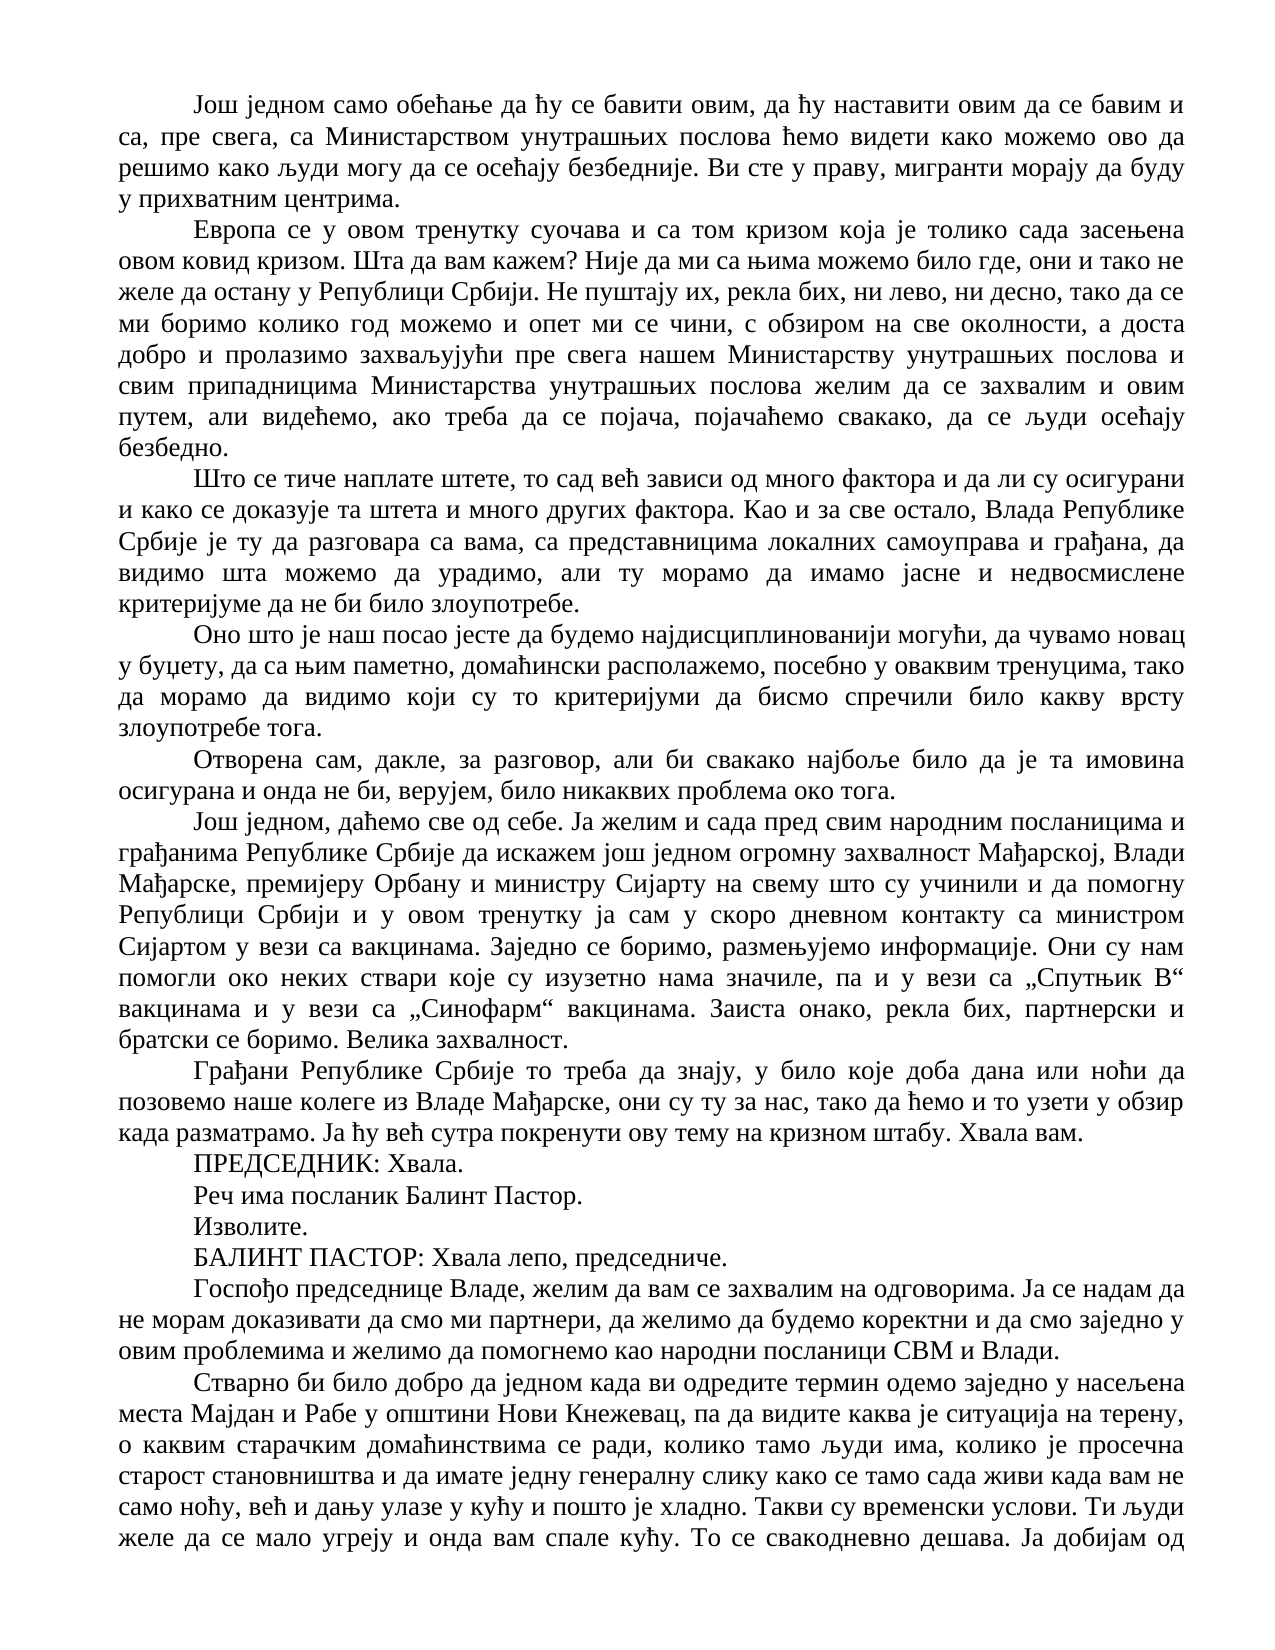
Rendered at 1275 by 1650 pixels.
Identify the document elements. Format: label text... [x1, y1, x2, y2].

text БАЛИНТ ПАСТОР: Хвала лепо, председниче. [118, 1241, 1186, 1272]
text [118, 1366, 1186, 1552]
text Реч има посланик Балинт Пастор. [118, 1179, 1186, 1210]
text Изволите. [118, 1210, 1186, 1241]
text Отворена сам, дакле, за разговор, али би свакако најбоље било да је та имовина осигурана и онда не би, верујем, било никаквих проблема око тога. [118, 743, 1186, 805]
text Оно што је наш посао јесте да будемо најдисциплинованији могући, да чувамо новац у буџету, да са њим паметно, домаћински располажемо, посебно у оваквим тренуцима, тако да морамо да видимо који су то критеријуми да бисмо спречили било какву врсту злоупотребе тога. [118, 618, 1186, 743]
text ПРЕДСЕДНИК: Хвала. [118, 1148, 1186, 1179]
text Још једном само обећање да ћу се бавити овим, да ћу наставити овим да се бавим и са, пре свега, са Министарством унутрашњих послова ћемо видети како можемо ово да решимо како људи могу да се осећају безбедније. Ви сте у праву, мигранти морају да буду у прихватним центрима. [118, 89, 1186, 213]
text Европа се у овом тренутку суочава и са том кризом која је толико сада засењена овом ковид кризом. Шта да вам кажем? Није да ми са њима можемо било где, они и тако не желе да остану у Републици Србији. Не пуштају их, рекла бих, ни лево, ни десно, тако да се ми боримо колико год можемо и опет ми се чини, с обзиром на све околности, а доста добро и пролазимо захваљујући пре свега нашем Министарству унутрашњих послова и свим припадницима Министарства унутрашњих послова желим да се захвалим и овим путем, али видећемо, ако треба да се појача, појачаћемо свакако, да се људи осећају безбедно. [118, 213, 1186, 462]
text Још једном, даћемо све од себе. Ја желим и сада пред свим народним посланицима и грађанима Републике Србије да искажем још једном огромну захвалност Мађарској, Влади Мађарске, премијеру Орбану и министру Сијарту на свему што су учинили и да помогну Републици Србији и у овом тренутку ја сам у скоро дневном контакту са министром Сијартом у вези са вакцинама. Заједно се боримо, размењујемо информације. Они су нам помогли око неких ствари које су изузетно нама значиле, па и у вези са „Спутњик В“ вакцинама и у вези са „Синофарм“ вакцинама. Заиста онако, рекла бих, партнерски и братски се боримо. Велика захвалност. [118, 805, 1186, 1054]
text Грађани Републике Србије то треба да знају, у било које доба дана или ноћи да позовемо наше колеге из Владе Мађарске, они су ту за нас, тако да ћемо и то узети у обзир када разматрамо. Ја ћу већ сутра покренути ову тему на кризном штабу. Хвала вам. [118, 1054, 1186, 1148]
text Госпођо председнице Владе, желим да вам се захвалим на одговорима. Ја се надам да не морам доказивати да смо ми партнери, да желимо да будемо коректни и да смо заједно у овим проблемима и желимо да помогнемо као народни посланици СВМ и Влади. [118, 1272, 1186, 1366]
text Што се тиче наплате штете, то сад већ зависи од много фактора и да ли су осигурани и како се доказује та штета и много других фактора. Као и за све остало, Влада Републике Србије је ту да разговара са вама, са представницима локалних самоуправа и грађана, да видимо шта можемо да урадимо, али ту морамо да имамо јасне и недвосмислене критеријуме да не би било злоупотребе. [118, 462, 1186, 618]
